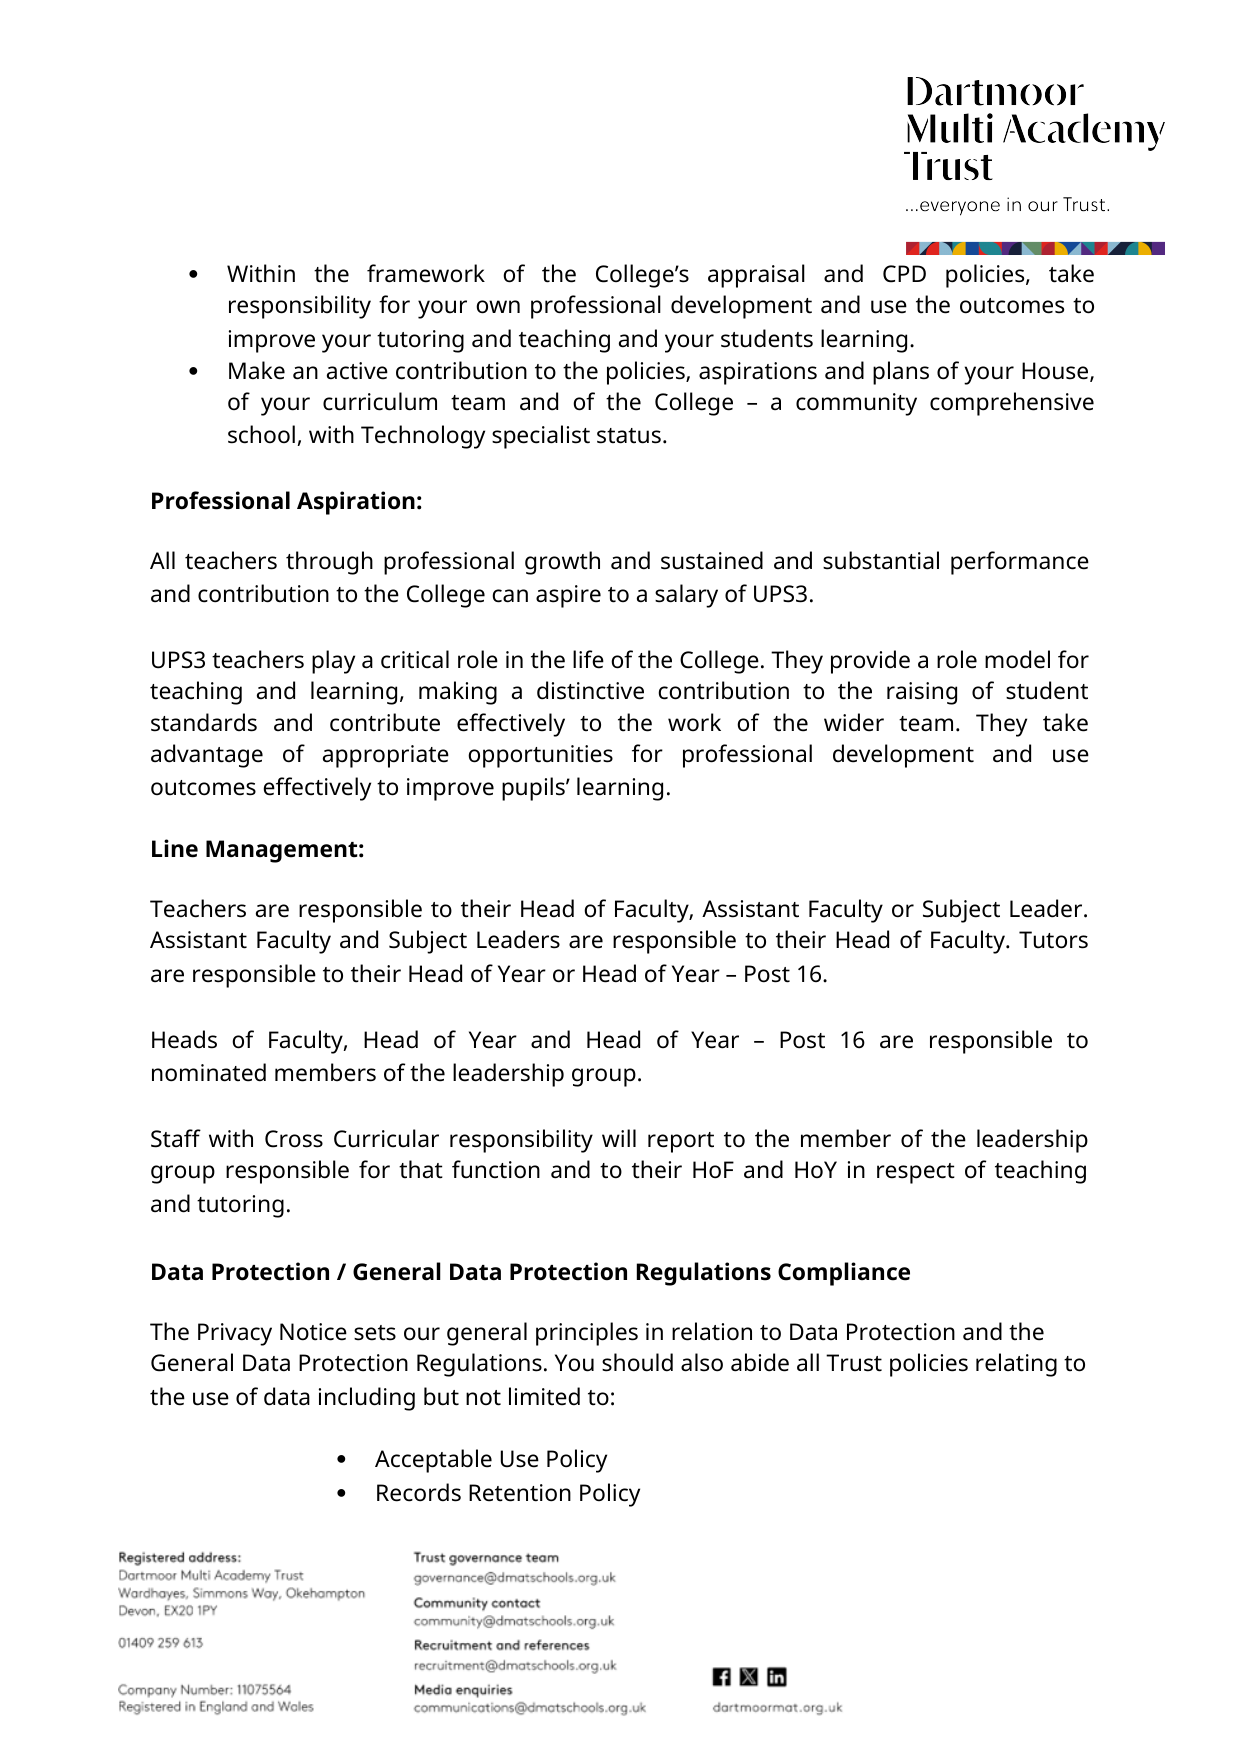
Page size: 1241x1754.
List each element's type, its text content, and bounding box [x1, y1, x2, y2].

list Acceptable Use Policy [337, 1440, 1090, 1474]
text All teachers through professional growth and sustained and substantial performance and contribution to the College can aspire to a salary of UPS3. [150, 544, 1090, 610]
list Records Retention Policy [337, 1474, 1090, 1508]
text Data Protection / General Data Protection Regulations Compliance [150, 1254, 1224, 1288]
picture [900, 73, 1169, 259]
text The Privacy Notice sets our general principles in relation to Data Protection and the General Data Protection Regulations. You should also abide all Trust policies relating to the use of data including but not limited to: [150, 1316, 1096, 1440]
text Staff with Cross Curricular responsibility will report to the member of the leadership group responsible for that function and to their HoF and HoY in respect of teaching and tutoring. [150, 1123, 1090, 1220]
text Teachers are responsible to their Head of Faculty, Assistant Faculty or Subject Leader. Assistant Faculty and Subject Leaders are responsible to their Head of Faculty. Tutors are responsible to their Head of Year or Head of Year – Post 16. [150, 893, 1090, 990]
text Professional Aspiration: [150, 482, 1090, 517]
picture [98, 1512, 1039, 1754]
text Line Management: [150, 831, 1090, 865]
text UPS3 teachers play a critical role in the life of the College. They provide a role model for teaching and learning, making a distinctive contribution to the raising of student standards and contribute effectively to the work of the wider team. They take advantage of appropriate opportunities for professional development and use outcomes effectively to improve pupils’ learning. [150, 644, 1090, 803]
list Within the framework of the College’s appraisal and CPD policies, take responsibility for your own professional development and use the outcomes to improve your tutoring and teaching and your students learning. [189, 258, 1096, 355]
list Make an active contribution to the policies, aspirations and plans of your House, of your curriculum team and of the College – a community comprehensive school, with Technology specialist status. [189, 355, 1096, 451]
text Heads of Faculty, Head of Year and Head of Year – Post 16 are responsible to nominated members of the leadership group. [150, 1024, 1090, 1089]
